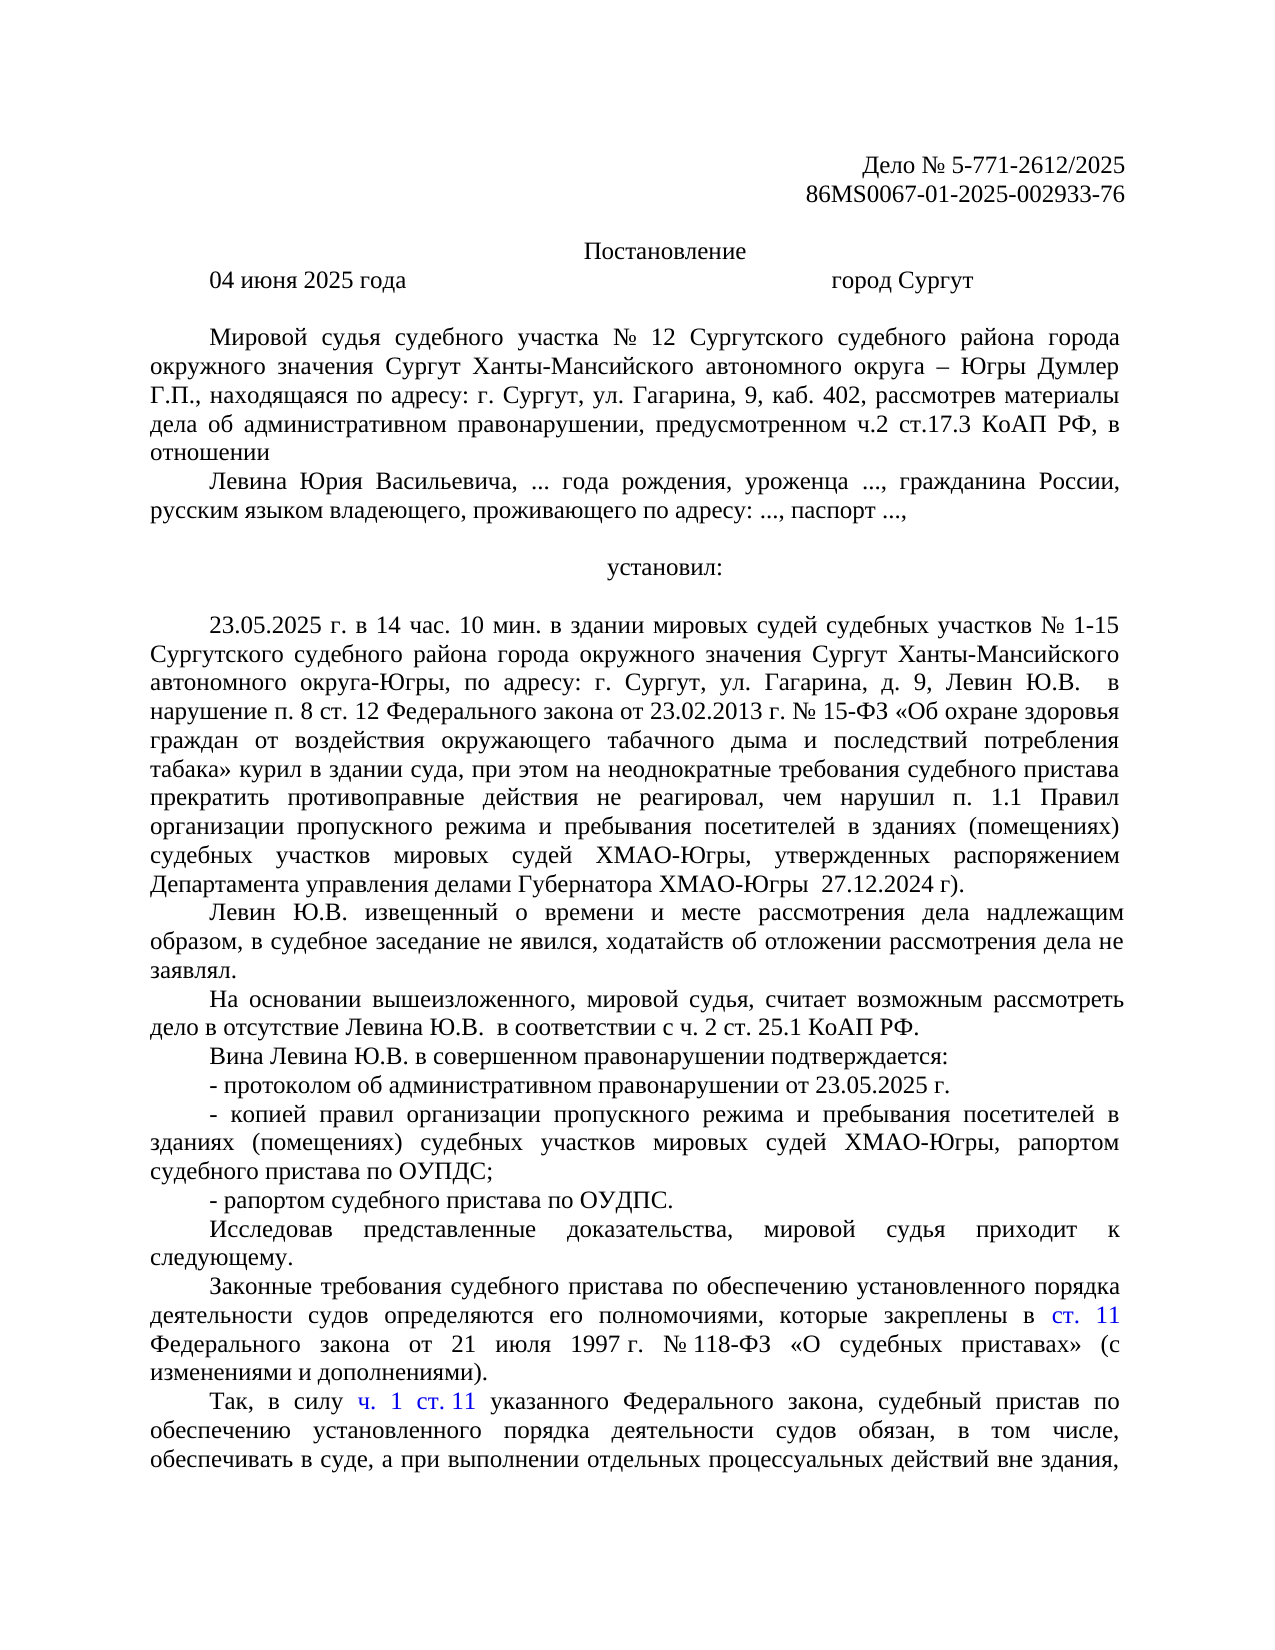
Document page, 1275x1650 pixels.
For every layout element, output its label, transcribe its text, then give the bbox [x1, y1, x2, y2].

text 23.05.2025 г. в 14 час. 10 мин. в здании мировых судей судебных участков № 1-15 Сургутского судебного района города окружного значения Сургут Ханты-Мансийского автономного округа-Югры, по адресу: г. Сургут, ул. Гагарина, д. 9, Левин Ю.В. в нарушение п. 8 ст. 12 Федерального закона от 23.02.2013 г. № 15-ФЗ «Об охране здоровья граждан от воздействия окружающего табачного дыма и последствий потребления табака» курил в здании суда, при этом на неоднократные требования судебного пристава прекратить противоправные действия не реагировал, чем нарушил п. 1.1 Правил организации пропускного режима и пребывания посетителей в зданиях (помещениях) судебных участков мировых судей ХМАО-Югры, утвержденных распоряжением Департамента управления делами Губернатора ХМАО-Югры 27.12.2024 г). [150, 610, 1121, 897]
text Левина Юрия Васильевича, ... года рождения, уроженца ..., гражданина России, русским языком владеющего, проживающего по адресу: ..., паспорт ..., [150, 466, 1121, 524]
text - копией правил организации пропускного режима и пребывания посетителей в зданиях (помещениях) судебных участков мировых судей ХМАО-Югры, рапортом судебного пристава по ОУПДС; [150, 1099, 1121, 1185]
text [150, 1386, 1121, 1472]
text Левин Ю.В. извещенный о времени и месте рассмотрения дела надлежащим образом, в судебное заседание не явился, ходатайств об отложении рассмотрения дела не заявлял. [150, 897, 1125, 984]
text На основании вышеизложенного, мировой судья, считает возможным рассмотреть дело в отсутствие Левина Ю.В. в соответствии с ч. 2 ст. 25.1 КоАП РФ. [150, 984, 1125, 1041]
text Дело № 5-771-2612/2025 [150, 150, 1125, 179]
text Законные требования судебного пристава по обеспечению установленного порядка деятельности судов определяются его полномочиями, которые закреплены в ст. 11 Федерального закона от 21 июля 1997 г. № 118-ФЗ «О судебных приставах» (с изменениями и дополнениями). [150, 1271, 1121, 1386]
text - протоколом об административном правонарушении от 23.05.2025 г. [150, 1070, 1121, 1099]
text - рапортом судебного пристава по ОУДПС. [150, 1185, 1121, 1214]
text Исследовав представленные доказательства, мировой судья приходит к следующему. [150, 1214, 1121, 1271]
text Мировой судья судебного участка № 12 Сургутского судебного района города окружного значения Сургут Ханты-Мансийского автономного округа – Югры Думлер Г.П., находящаяся по адресу: г. Сургут, ул. Гагарина, 9, каб. 402, рассмотрев материалы дела об административном правонарушении, предусмотренном ч.2 ст.17.3 КоАП РФ, в отношении [150, 322, 1121, 466]
text 86MS0067-01-2025-002933-76 [150, 179, 1125, 207]
text Постановление [150, 236, 1121, 265]
text 04 июня 2025 года город Сургут [150, 265, 1121, 294]
text Вина Левина Ю.В. в совершенном правонарушении подтверждается: [150, 1041, 1121, 1070]
text установил: [150, 552, 1121, 581]
